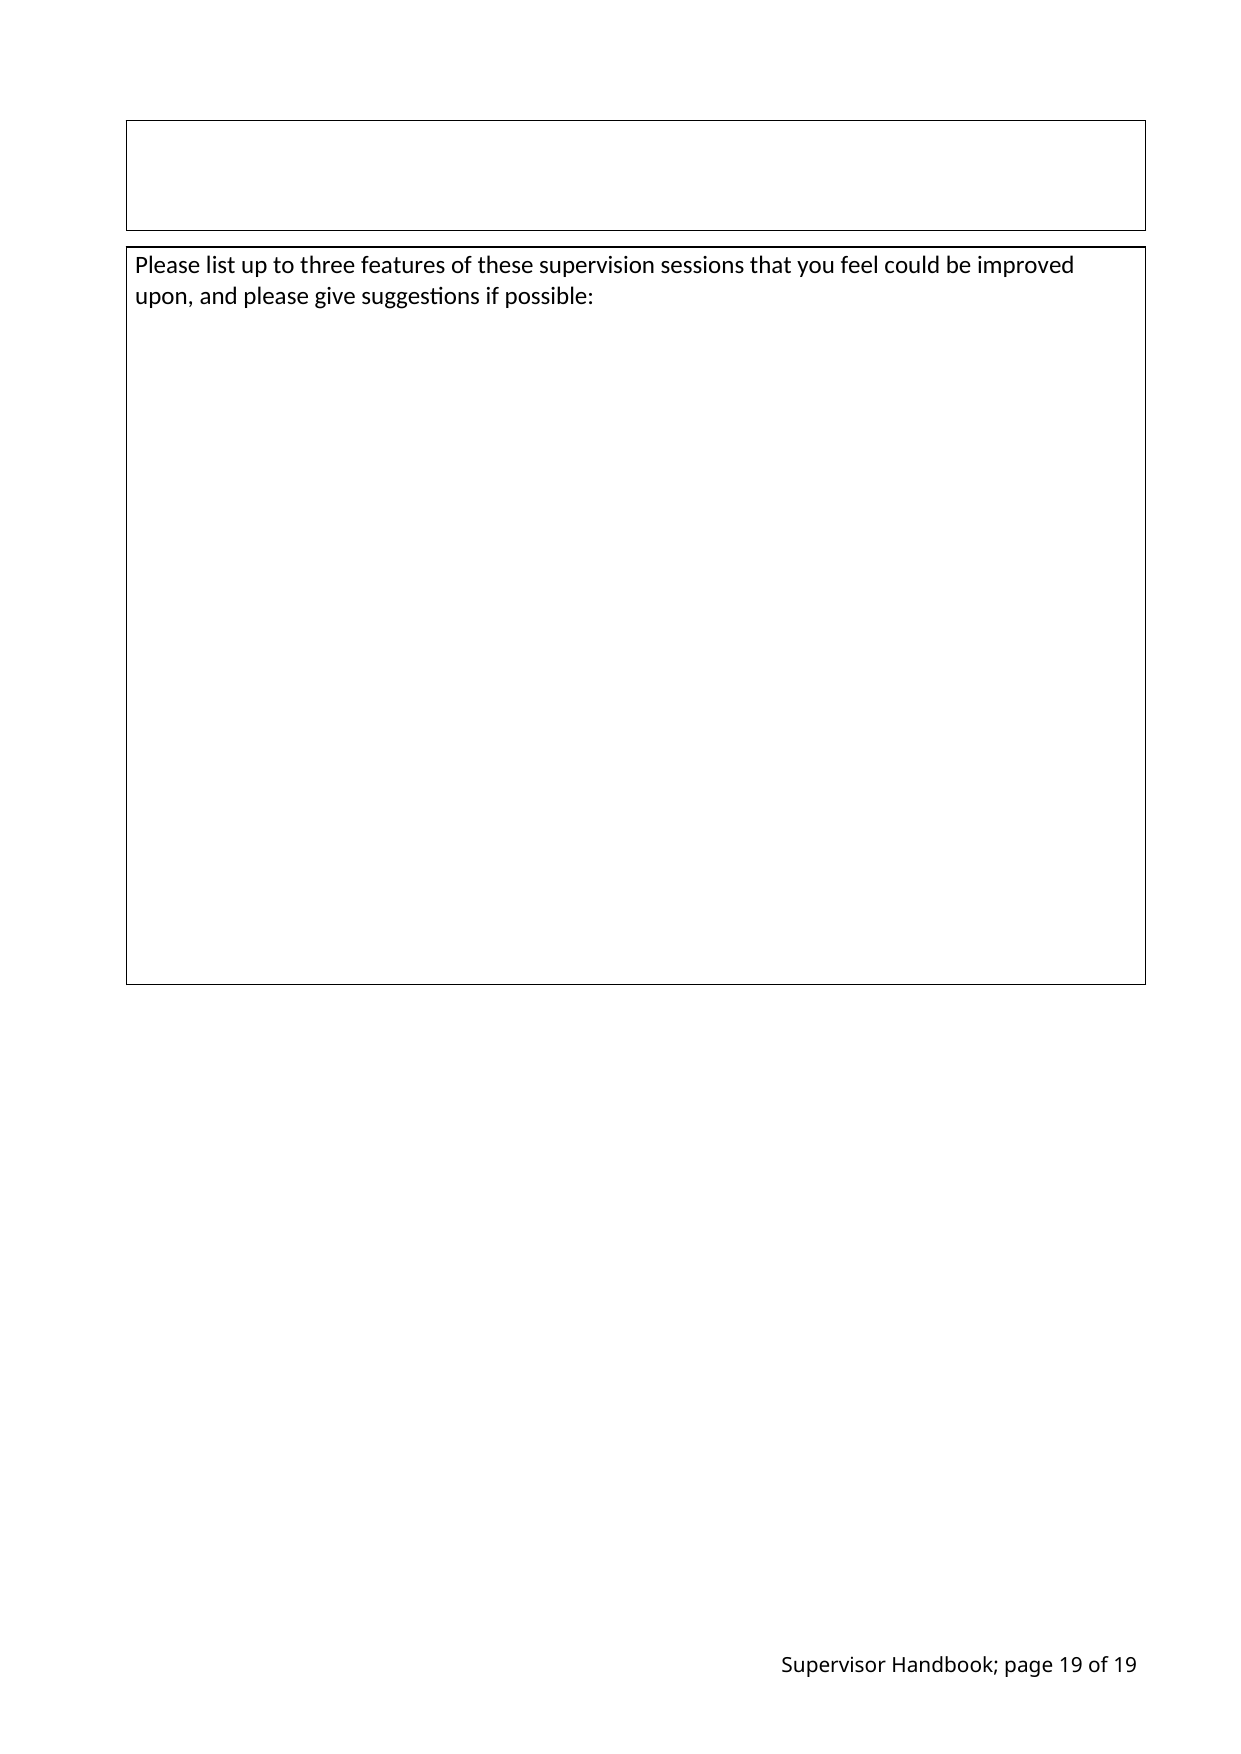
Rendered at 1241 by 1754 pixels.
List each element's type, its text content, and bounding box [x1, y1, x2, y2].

text Please list up to three features of these supervision sessions that you feel could be improved upon, and please give suggestions if possible: [127, 248, 1145, 311]
